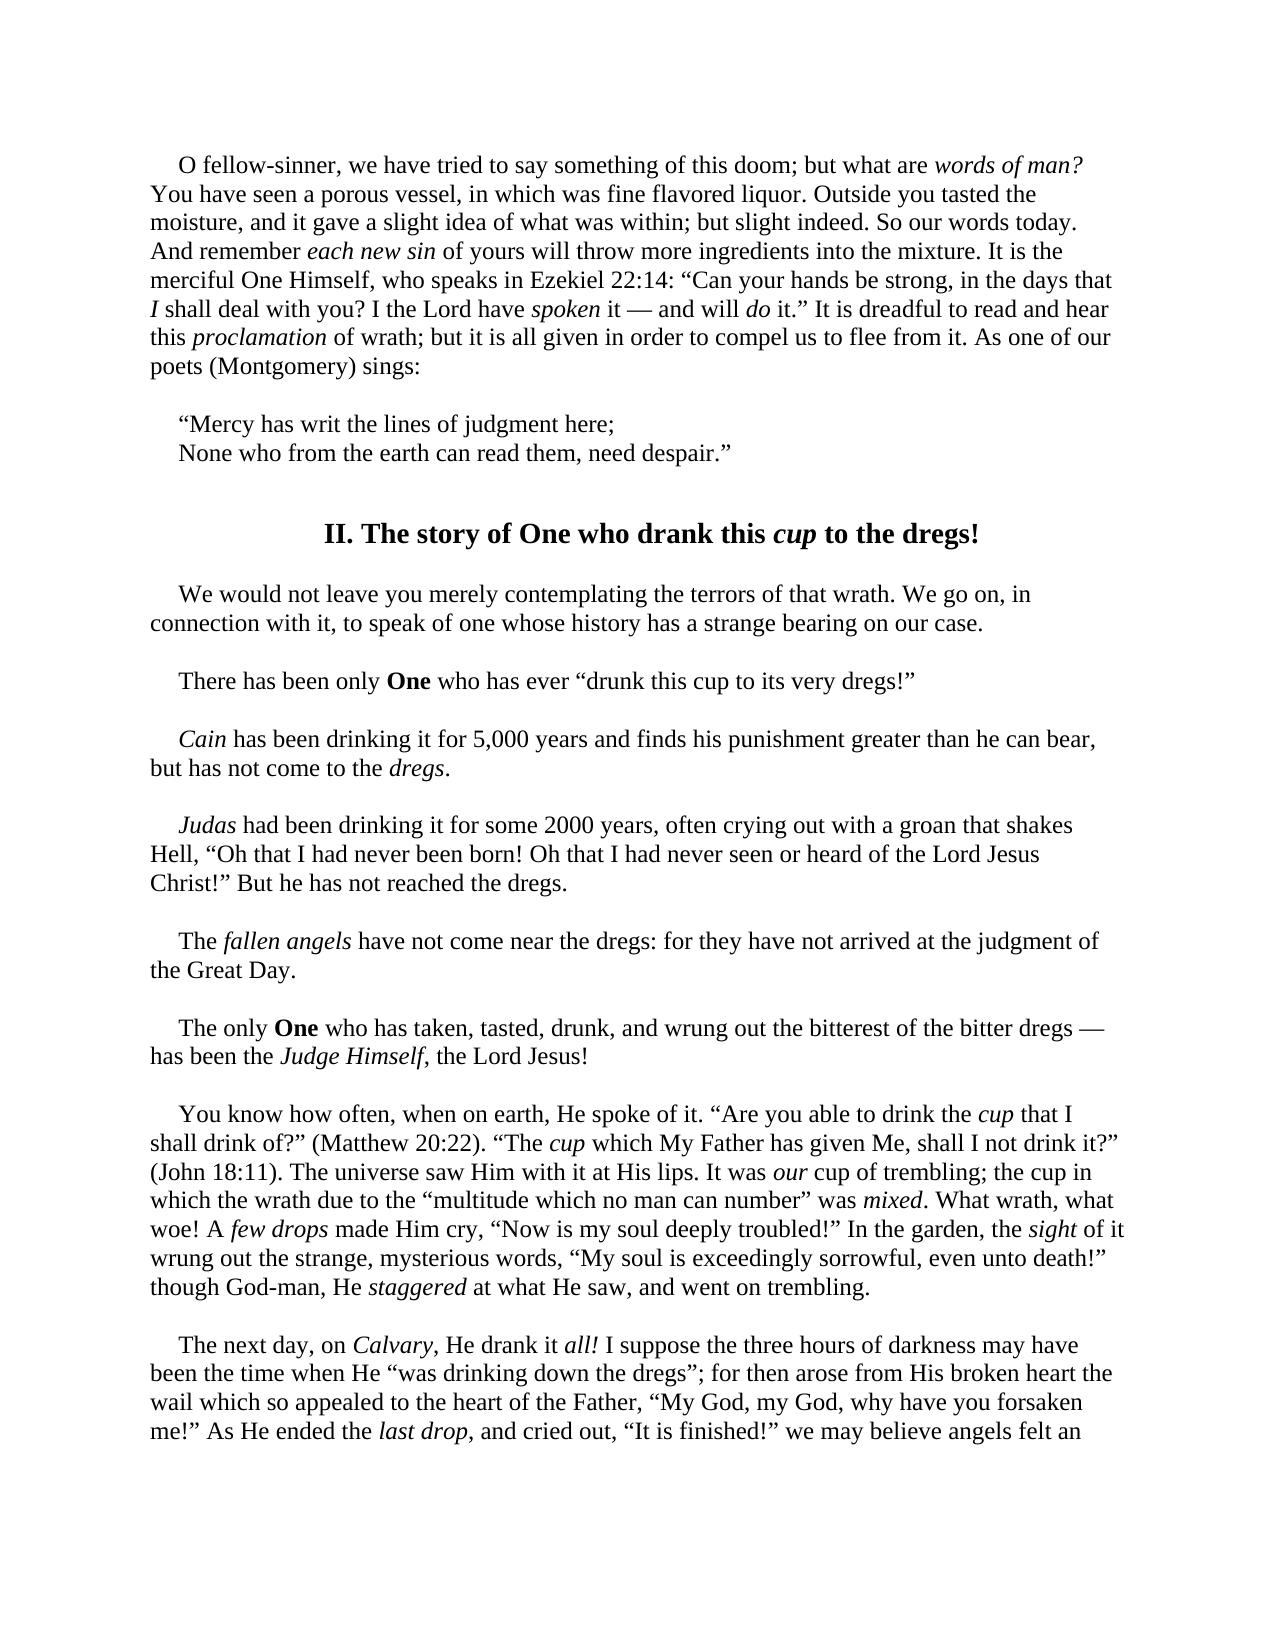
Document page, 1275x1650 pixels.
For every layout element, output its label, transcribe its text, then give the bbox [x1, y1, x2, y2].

text O fellow-sinner, we have tried to say something of this doom; but what are words of man? You have seen a porous vessel, in which was fine flavored liquor. Outside you tasted the moisture, and it gave a slight idea of what was within; but slight indeed. So our words today. And remember each new sin of yours will throw more ingredients into the mixture. It is the merciful One Himself, who speaks in Ezekiel 22:14: “Can your hands be strong, in the days that I shall deal with you? I the Lord have spoken it — and will do it.” It is dreadful to read and hear this proclamation of wrath; but it is all given in order to compel us to flee from it. As one of our poets (Montgomery) sings: [150, 150, 1125, 380]
text We would not leave you merely contemplating the terrors of that wrath. We go on, in connection with it, to speak of one whose history has a strange bearing on our case. [150, 579, 1125, 637]
text “Mercy has writ the lines of judgment here; [150, 409, 1125, 438]
text The fallen angels have not come near the dregs: for they have not arrived at the judgment of the Great Day. [150, 926, 1125, 983]
subtitle II. The story of One who drank this cup to the dregs! [150, 517, 1125, 550]
text The only One who has taken, tasted, drunk, and wrung out the bitterest of the bitter dregs — has been the Judge Himself, the Lord Jesus! [150, 1013, 1125, 1070]
text Cain has been drinking it for 5,000 years and finds his punishment greater than he can bear, but has not come to the dregs. [150, 724, 1125, 781]
text You know how often, when on earth, He spoke of it. “Are you able to drink the cup that I shall drink of?” (Matthew 20:22). “The cup which My Father has given Me, shall I not drink it?” (John 18:11). The universe saw Him with it at His lips. It was our cup of trembling; the cup in which the wrath due to the “multitude which no man can number” was mixed. What wrath, what woe! A few drops made Him cry, “Now is my soul deeply troubled!” In the garden, the sight of it wrung out the strange, mysterious words, “My soul is exceedingly sorrowful, even unto death!” though God-man, He staggered at what He saw, and went on trembling. [150, 1099, 1125, 1301]
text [150, 1330, 1125, 1445]
text None who from the earth can read them, need despair.” [150, 438, 1125, 467]
text There has been only One who has ever “drunk this cup to its very dregs!” [150, 666, 1125, 695]
text Judas had been drinking it for some 2000 years, often crying out with a groan that shakes Hell, “Oh that I had never been born! Oh that I had never seen or heard of the Lord Jesus Christ!” But he has not reached the dregs. [150, 811, 1125, 897]
